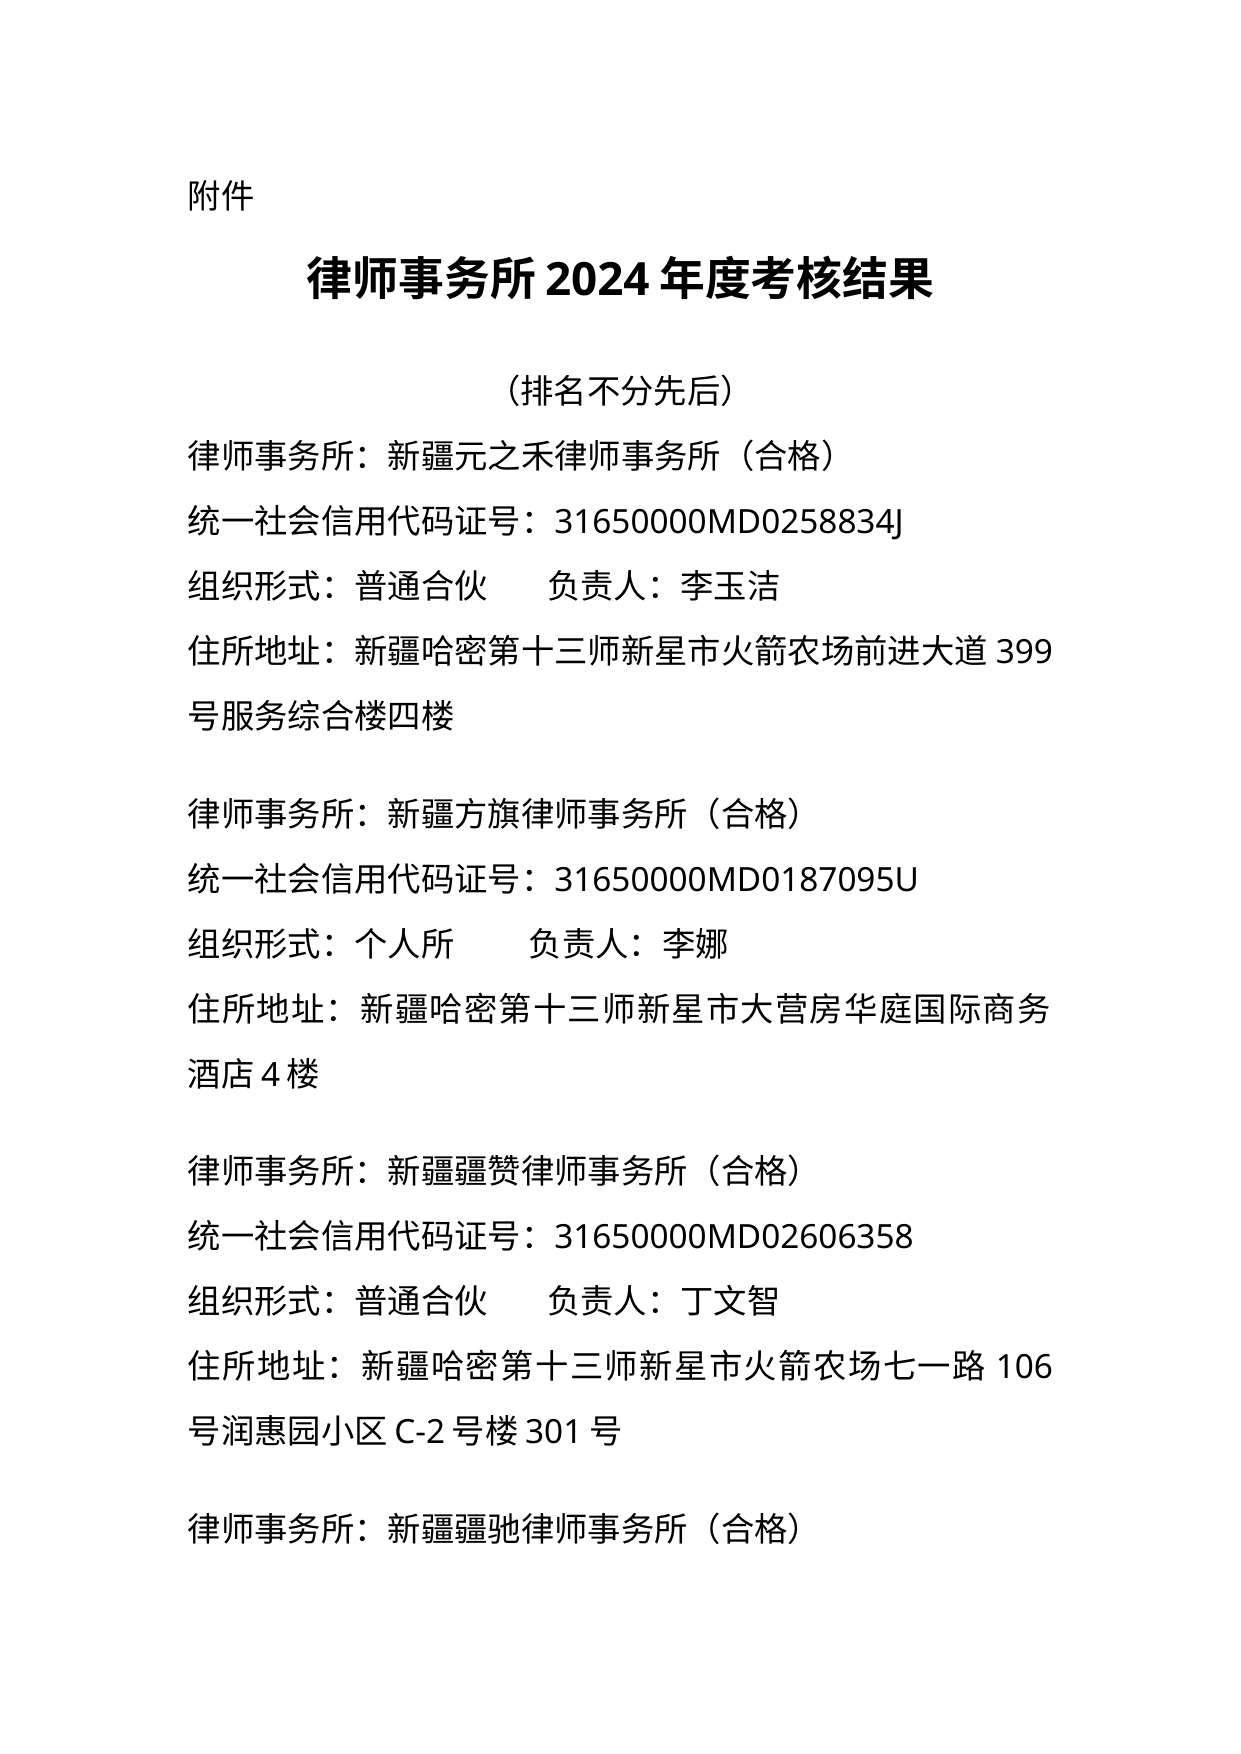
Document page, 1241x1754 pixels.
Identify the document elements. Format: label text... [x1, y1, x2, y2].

text 律师事务所：新疆疆驰律师事务所（合格） [187, 1494, 1053, 1559]
text 统一社会信用代码证号：31650000MD02606358 [187, 1202, 1053, 1267]
text 律师事务所：新疆方旗律师事务所（合格） [187, 779, 1053, 844]
text 统一社会信用代码证号：31650000MD0258834J [187, 487, 1053, 552]
text 组织形式：普通合伙 负责人：李玉洁 [187, 552, 1053, 617]
text 组织形式：普通合伙 负责人：丁文智 [187, 1267, 1053, 1332]
text 统一社会信用代码证号：31650000MD0187095U [187, 844, 1053, 909]
text 律师事务所2024年度考核结果 [187, 227, 1053, 324]
text 组织形式：个人所 负责人：李娜 [187, 909, 1053, 974]
text （排名不分先后） [187, 357, 1053, 422]
text 律师事务所：新疆元之禾律师事务所（合格） [187, 422, 1053, 487]
text 附件 [187, 162, 1053, 227]
text 住所地址：新疆哈密第十三师新星市大营房华庭国际商务酒店4楼 [187, 974, 1053, 1104]
text 律师事务所：新疆疆赞律师事务所（合格） [187, 1137, 1053, 1202]
text 住所地址：新疆哈密第十三师新星市火箭农场前进大道399号服务综合楼四楼 [187, 617, 1053, 747]
text 住所地址：新疆哈密第十三师新星市火箭农场七一路106号润惠园小区C-2号楼301号 [187, 1332, 1053, 1462]
